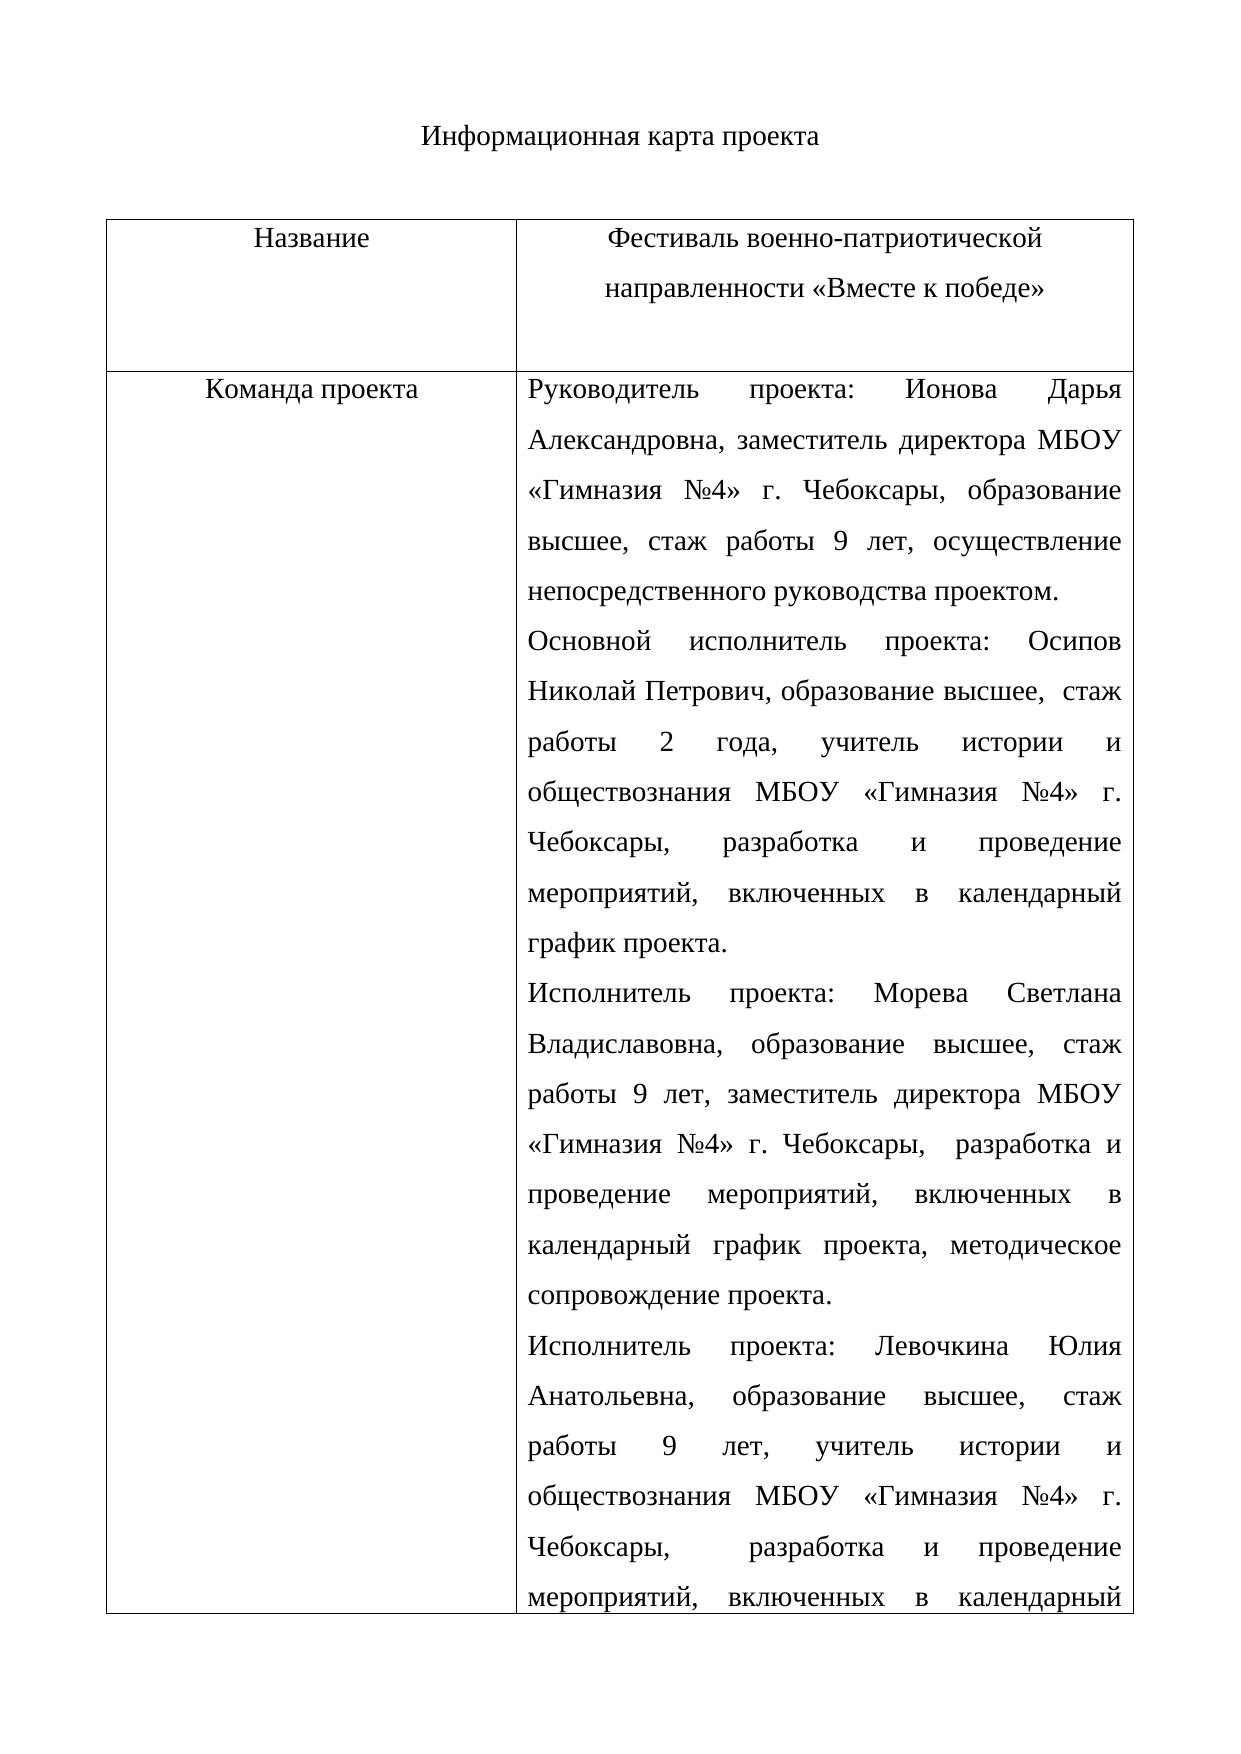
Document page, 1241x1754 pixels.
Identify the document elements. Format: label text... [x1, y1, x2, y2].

table_cell Команда проекта [107, 372, 516, 1613]
table_header Фестиваль военно-патриотической направленности «Вместе к победе» [517, 220, 1133, 371]
table_header Название [107, 220, 516, 371]
text Информационная карта проекта [118, 118, 1122, 152]
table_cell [517, 372, 1133, 1613]
